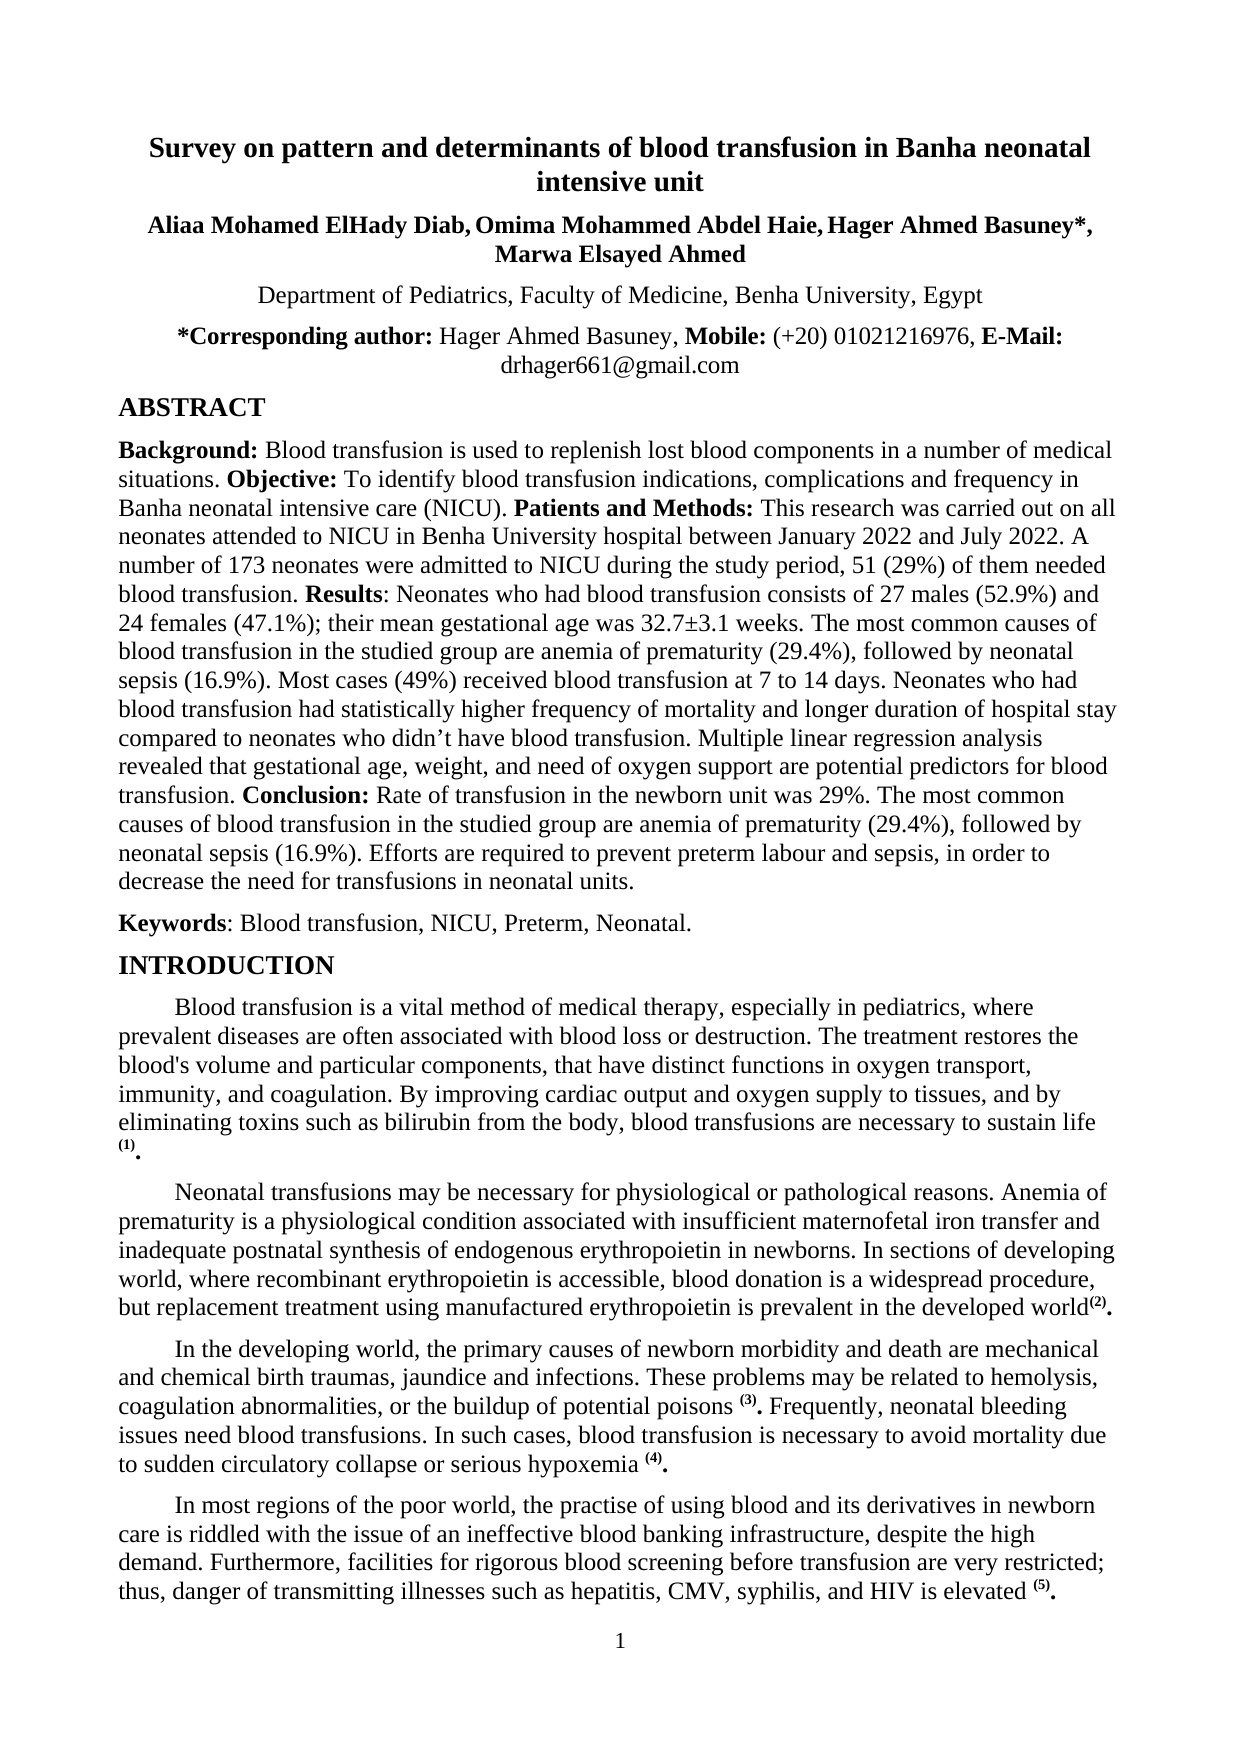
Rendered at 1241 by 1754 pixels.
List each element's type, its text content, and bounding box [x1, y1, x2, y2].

text Keywords: Blood transfusion, NICU, Preterm, Neonatal. [118, 908, 1122, 936]
text Aliaa Mohamed ElHady Diab, Omima Mohammed Abdel Haie, Hager Ahmed Basuney*, Marwa Elsayed Ahmed [118, 210, 1122, 268]
text Neonatal transfusions may be necessary for physiological or pathological reasons. Anemia of prematurity is a physiological condition associated with insufficient maternofetal iron transfer and inadequate postnatal synthesis of endogenous erythropoietin in newborns. In sections of developing world, where recombinant erythropoietin is accessible, blood donation is a widespread procedure, but replacement treatment using manufactured erythropoietin is prevalent in the developed world(2). [118, 1177, 1122, 1321]
text In most regions of the poor world, the practise of using blood and its derivatives in newborn care is riddled with the issue of an ineffective blood banking infrastructure, despite the high demand. Furthermore, facilities for rigorous blood screening before transfusion are very restricted; thus, danger of transmitting illnesses such as hepatitis, CMV, syphilis, and HIV is elevated (5). [118, 1490, 1122, 1605]
text Department of Pediatrics, Faculty of Medicine, Benha University, Egypt [118, 280, 1122, 309]
text Survey on pattern and determinants of blood transfusion in Banha neonatal intensive unit [118, 131, 1122, 198]
text *Corresponding author: Hager Ahmed Basuney, Mobile: (+20) 01021216976, E-Mail: drhager661@gmail.com [118, 321, 1122, 379]
text Background: Blood transfusion is used to replenish lost blood components in a number of medical situations. Objective: To identify blood transfusion indications, complications and frequency in Banha neonatal intensive care (NICU). Patients and Methods: This research was carried out on all neonates attended to NICU in Benha University hospital between January 2022 and July 2022. A number of 173 neonates were admitted to NICU during the study period, 51 (29%) of them needed blood transfusion. Results: Neonates who had blood transfusion consists of 27 males (52.9%) and 24 females (47.1%); their mean gestational age was 32.7±3.1 weeks. The most common causes of blood transfusion in the studied group are anemia of prematurity (29.4%), followed by neonatal sepsis (16.9%). Most cases (49%) received blood transfusion at 7 to 14 days. Neonates who had blood transfusion had statistically higher frequency of mortality and longer duration of hospital stay compared to neonates who didn’t have blood transfusion. Multiple linear regression analysis revealed that gestational age, weight, and need of oxygen support are potential predictors for blood transfusion. Conclusion: Rate of transfusion in the newborn unit was 29%. The most common causes of blood transfusion in the studied group are anemia of prematurity (29.4%), followed by neonatal sepsis (16.9%). Efforts are required to prevent preterm labour and sepsis, in order to decrease the need for transfusions in neonatal units. [118, 435, 1122, 895]
text ABSTRACT [118, 391, 1122, 423]
text INTRODUCTION [118, 949, 1122, 980]
text In the developing world, the primary causes of newborn morbidity and death are mechanical and chemical birth traumas, jaundice and infections. These problems may be related to hemolysis, coagulation abnormalities, or the buildup of potential poisons (3). Frequently, neonatal bleeding issues need blood transfusions. In such cases, blood transfusion is necessary to avoid mortality due to sudden circulatory collapse or serious hypoxemia (4). [118, 1334, 1122, 1477]
text Blood transfusion is a vital method of medical therapy, especially in pediatrics, where prevalent diseases are often associated with blood loss or destruction. The treatment restores the blood's volume and particular components, that have distinct functions in oxygen transport, immunity, and coagulation. By improving cardiac output and oxygen supply to tissues, and by eliminating toxins such as bilirubin from the body, blood transfusions are necessary to sustain life (1). [118, 992, 1122, 1165]
